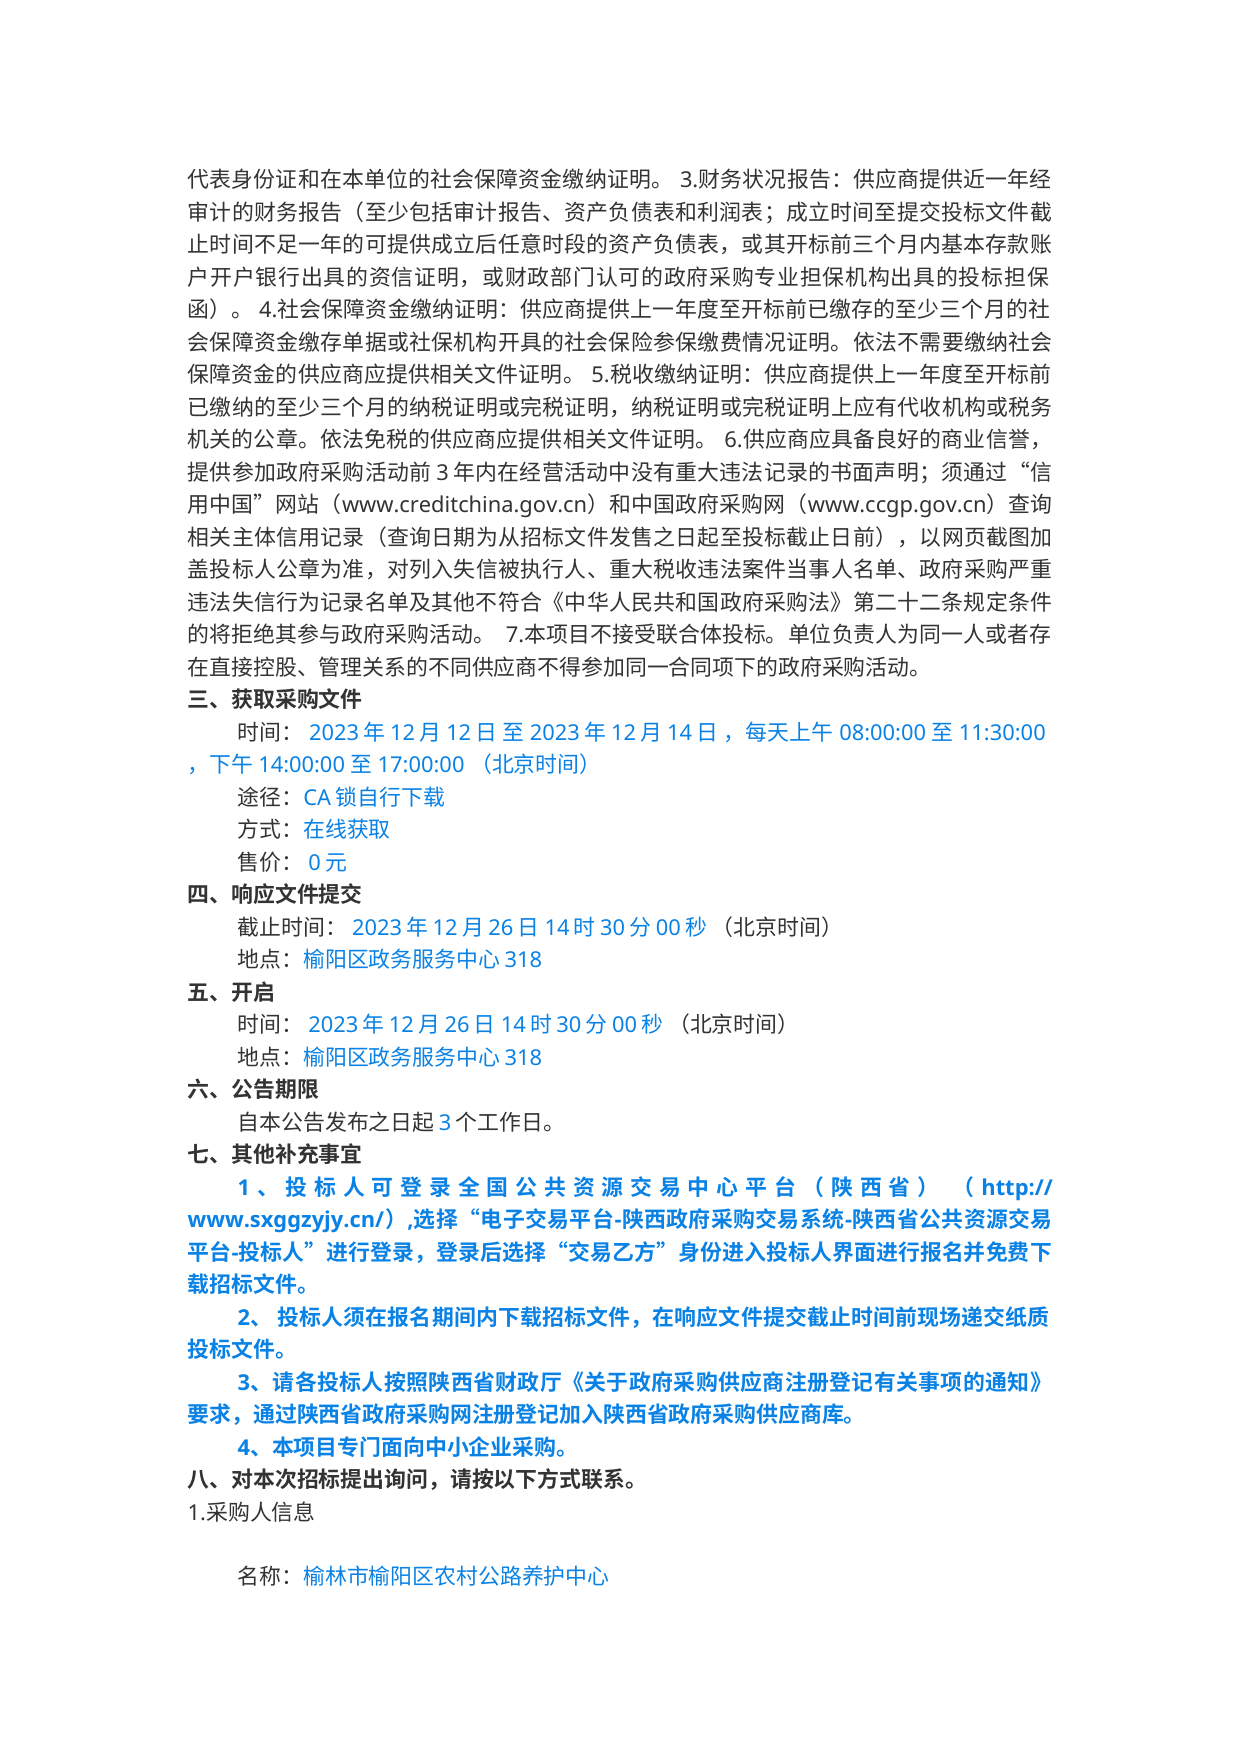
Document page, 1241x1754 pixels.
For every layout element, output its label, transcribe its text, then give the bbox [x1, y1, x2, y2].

text 地点：榆阳区政务服务中心318 [187, 942, 1053, 974]
text 名称：榆林市榆阳区农村公路养护中心 [187, 1559, 1053, 1591]
text 五、开启 [187, 974, 1053, 1007]
text 四、响应文件提交 [187, 877, 1053, 909]
text 1.采购人信息 [187, 1494, 1053, 1527]
text 六、公告期限 [187, 1072, 1053, 1104]
text 七、其他补充事宜 [187, 1137, 1053, 1169]
text 1、投标人可登录全国公共资源交易中心平台（陕西省） （http://www.sxggzyjy.cn/）,选择“电子交易平台-陕西政府采购交易系统-陕西省公共资源交易平台-投标人”进行登录，登录后选择“交易乙方”身份进入投标人界面进行报名并免费下载招标文件。 [187, 1169, 1053, 1299]
text 2、 投标人须在报名期间内下载招标文件，在响应文件提交截止时间前现场递交纸质投标文件。 [187, 1299, 1053, 1364]
text 时间： 2023年12月26日 14时30分00秒 （北京时间） [187, 1007, 1053, 1039]
text 八、对本次招标提出询问，请按以下方式联系。 [187, 1462, 1053, 1494]
text 三、获取采购文件 [187, 682, 1053, 714]
text 方式：在线获取 [187, 812, 1053, 844]
text 地点：榆阳区政务服务中心318 [187, 1039, 1053, 1072]
text 自本公告发布之日起3个工作日。 [187, 1104, 1053, 1137]
text 4、本项目专门面向中小企业采购。 [187, 1429, 1053, 1462]
text 时间： 2023年12月12日 至 2023年12月14日 ，每天上午 08:00:00 至 11:30:00 ，下午 14:00:00 至 17:00:00 （北京时间） [187, 714, 1053, 779]
text 途径：CA锁自行下载 [187, 779, 1053, 812]
text 售价： 0元 [187, 844, 1053, 877]
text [187, 162, 1053, 682]
text 3、请各投标人按照陕西省财政厅《关于政府采购供应商注册登记有关事项的通知》要求，通过陕西省政府采购网注册登记加入陕西省政府采购供应商库。 [187, 1364, 1053, 1429]
text 截止时间： 2023年12月26日 14时30分00秒 （北京时间） [187, 909, 1053, 942]
